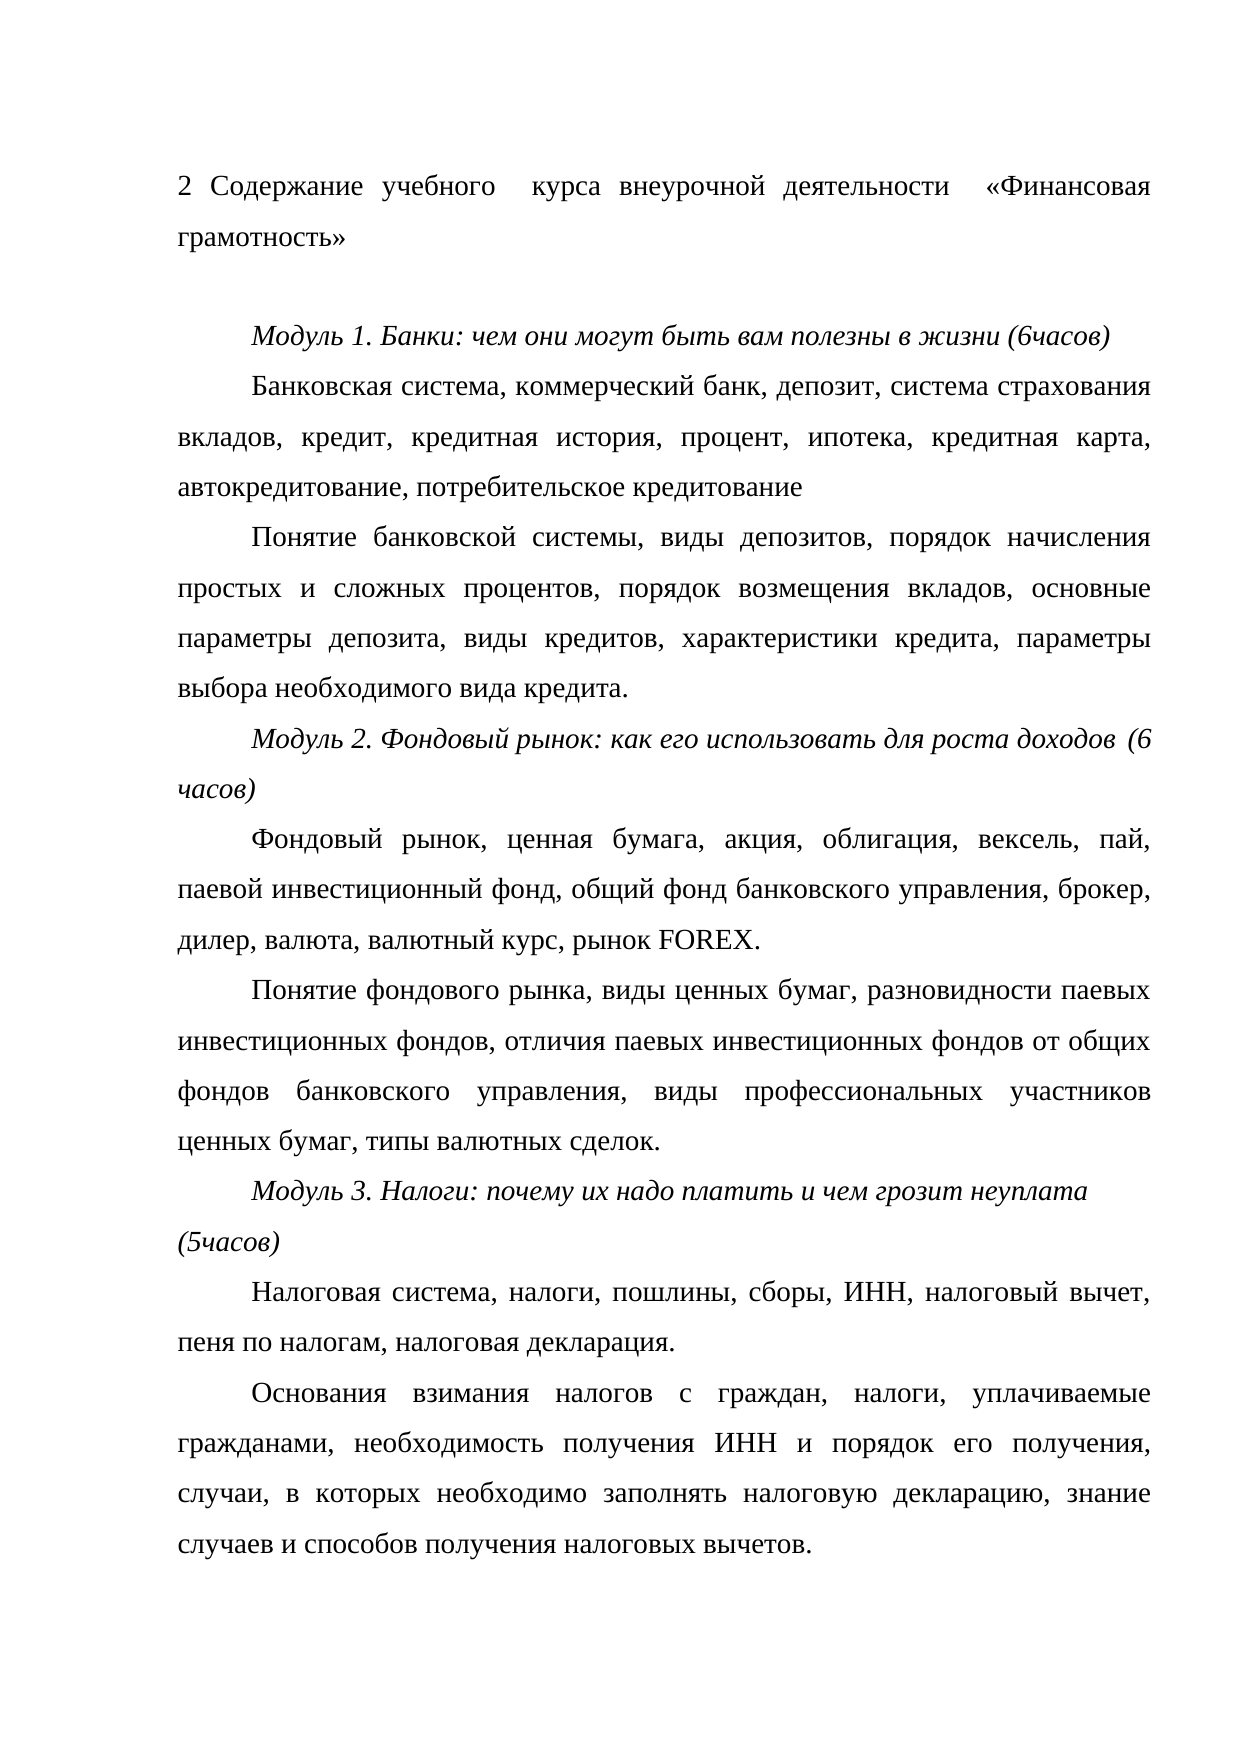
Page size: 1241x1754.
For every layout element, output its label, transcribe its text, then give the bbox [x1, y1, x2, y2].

text Налоговая система, налоги, пошлины, сборы, ИНН, налоговый вычет, пеня по налогам, налоговая декларация. [177, 1274, 1152, 1358]
text Основания взимания налогов с граждан, налоги, уплачиваемые гражданами, необходимость получения ИНН и порядок его получения, случаи, в которых необходимо заполнять налоговую декларацию, знание случаев и способов получения налоговых вычетов. [177, 1375, 1152, 1559]
text Понятие фондового рынка, виды ценных бумаг, разновидности паевых инвестиционных фондов, отличия паевых инвестиционных фондов от общих фондов банковского управления, виды профессиональных участников ценных бумаг, типы валютных сделок. [177, 972, 1152, 1157]
text Модуль 3. Налоги: почему их надо платить и чем грозит неуплата (5часов) [177, 1173, 1152, 1257]
text 2 Содержание учебного курса внеурочной деятельности «Финансовая грамотность» [177, 168, 1152, 252]
text Фондовый рынок, ценная бумага, акция, облигация, вексель, пай, паевой инвестиционный фонд, общий фонд банковского управления, брокер, дилер, валюта, валютный курс, рынок FOREX. [177, 821, 1152, 956]
text Модуль 2. Фондовый рынок: как его использовать для роста доходов (6 часов) [177, 721, 1152, 804]
text Банковская система, коммерческий банк, депозит, система страхования вкладов, кредит, кредитная история, процент, ипотека, кредитная карта, автокредитование, потребительское кредитование [177, 368, 1152, 503]
text Понятие банковской системы, виды депозитов, порядок начисления простых и сложных процентов, порядок возмещения вкладов, основные параметры депозита, виды кредитов, характеристики кредита, параметры выбора необходимого вида кредита. [177, 519, 1152, 704]
text Модуль 1. Банки: чем они могут быть вам полезны в жизни (6часов) [177, 318, 1152, 352]
